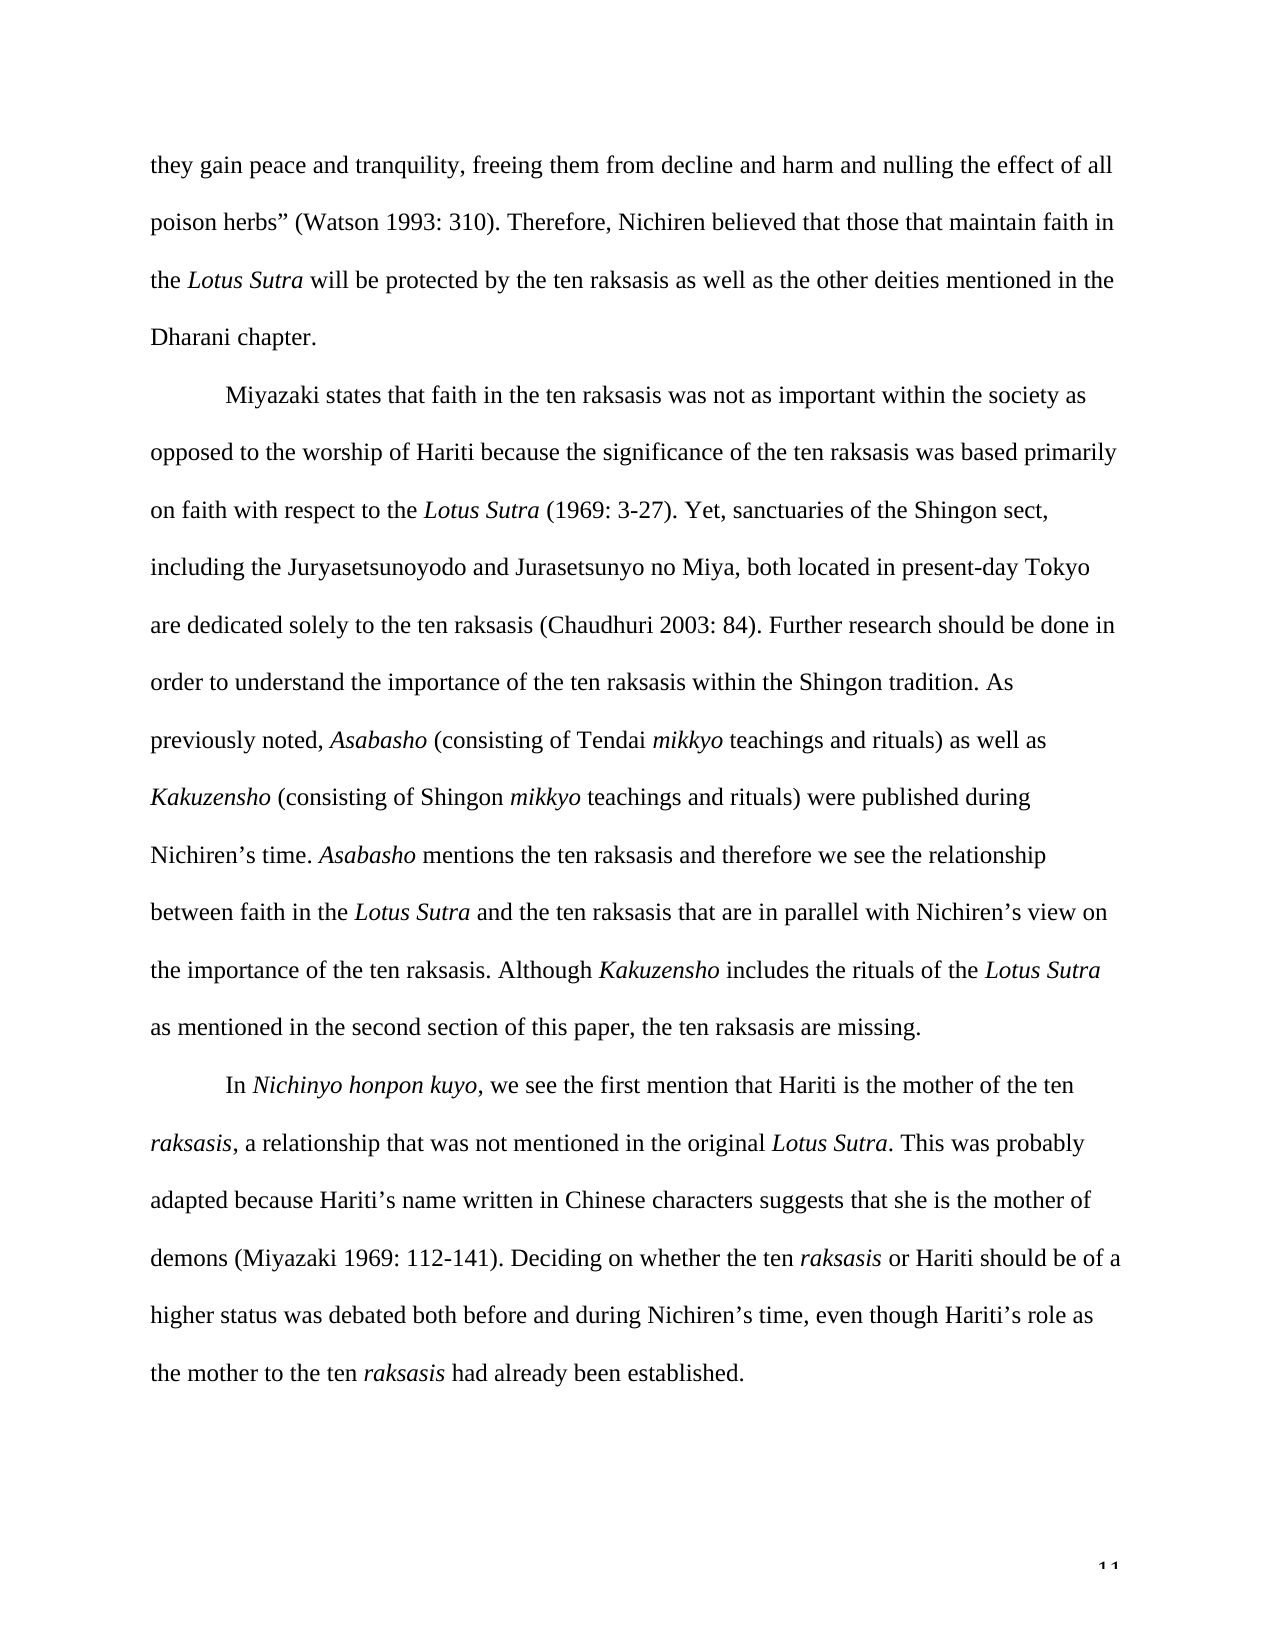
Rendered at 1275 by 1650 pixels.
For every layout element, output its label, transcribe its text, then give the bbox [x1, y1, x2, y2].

text Miyazaki states that faith in the ten raksasis was not as important within the society as opposed to the worship of Hariti because the significance of the ten raksasis was based primarily on faith with respect to the Lotus Sutra (1969: 3-27). Yet, sanctuaries of the Shingon sect, including the Juryasetsunoyodo and Jurasetsunyo no Miya, both located in present-day Tokyo are dedicated solely to the ten raksasis (Chaudhuri 2003: 84). Further research should be done in order to understand the importance of the ten raksasis within the Shingon tradition. As previously noted, Asabasho (consisting of Tendai mikkyo teachings and rituals) as well as Kakuzensho (consisting of Shingon mikkyo teachings and rituals) were published during Nichiren’s time. Asabasho mentions the ten raksasis and therefore we see the relationship between faith in the Lotus Sutra and the ten raksasis that are in parallel with Nichiren’s view on the importance of the ten raksasis. Although Kakuzensho includes the rituals of the Lotus Sutra as mentioned in the second section of this paper, the ten raksasis are missing. [150, 380, 1119, 1041]
text they gain peace and tranquility, freeing them from decline and harm and nulling the effect of all poison herbs” (Watson 1993: 310). Therefore, Nichiren believed that those that maintain faith in the Lotus Sutra will be protected by the ten raksasis as well as the other deities mentioned in the Dharani chapter. [150, 150, 1115, 351]
text In Nichinyo honpon kuyo, we see the first mention that Hariti is the mother of the ten raksasis, a relationship that was not mentioned in the original Lotus Sutra. This was probably adapted because Hariti’s name written in Chinese characters suggests that she is the mother of demons (Miyazaki 1969: 112-141). Deciding on whether the ten raksasis or Hariti should be of a higher status was debated both before and during Nichiren’s time, even though Hariti’s role as the mother to the ten raksasis had already been established. [150, 1070, 1123, 1386]
